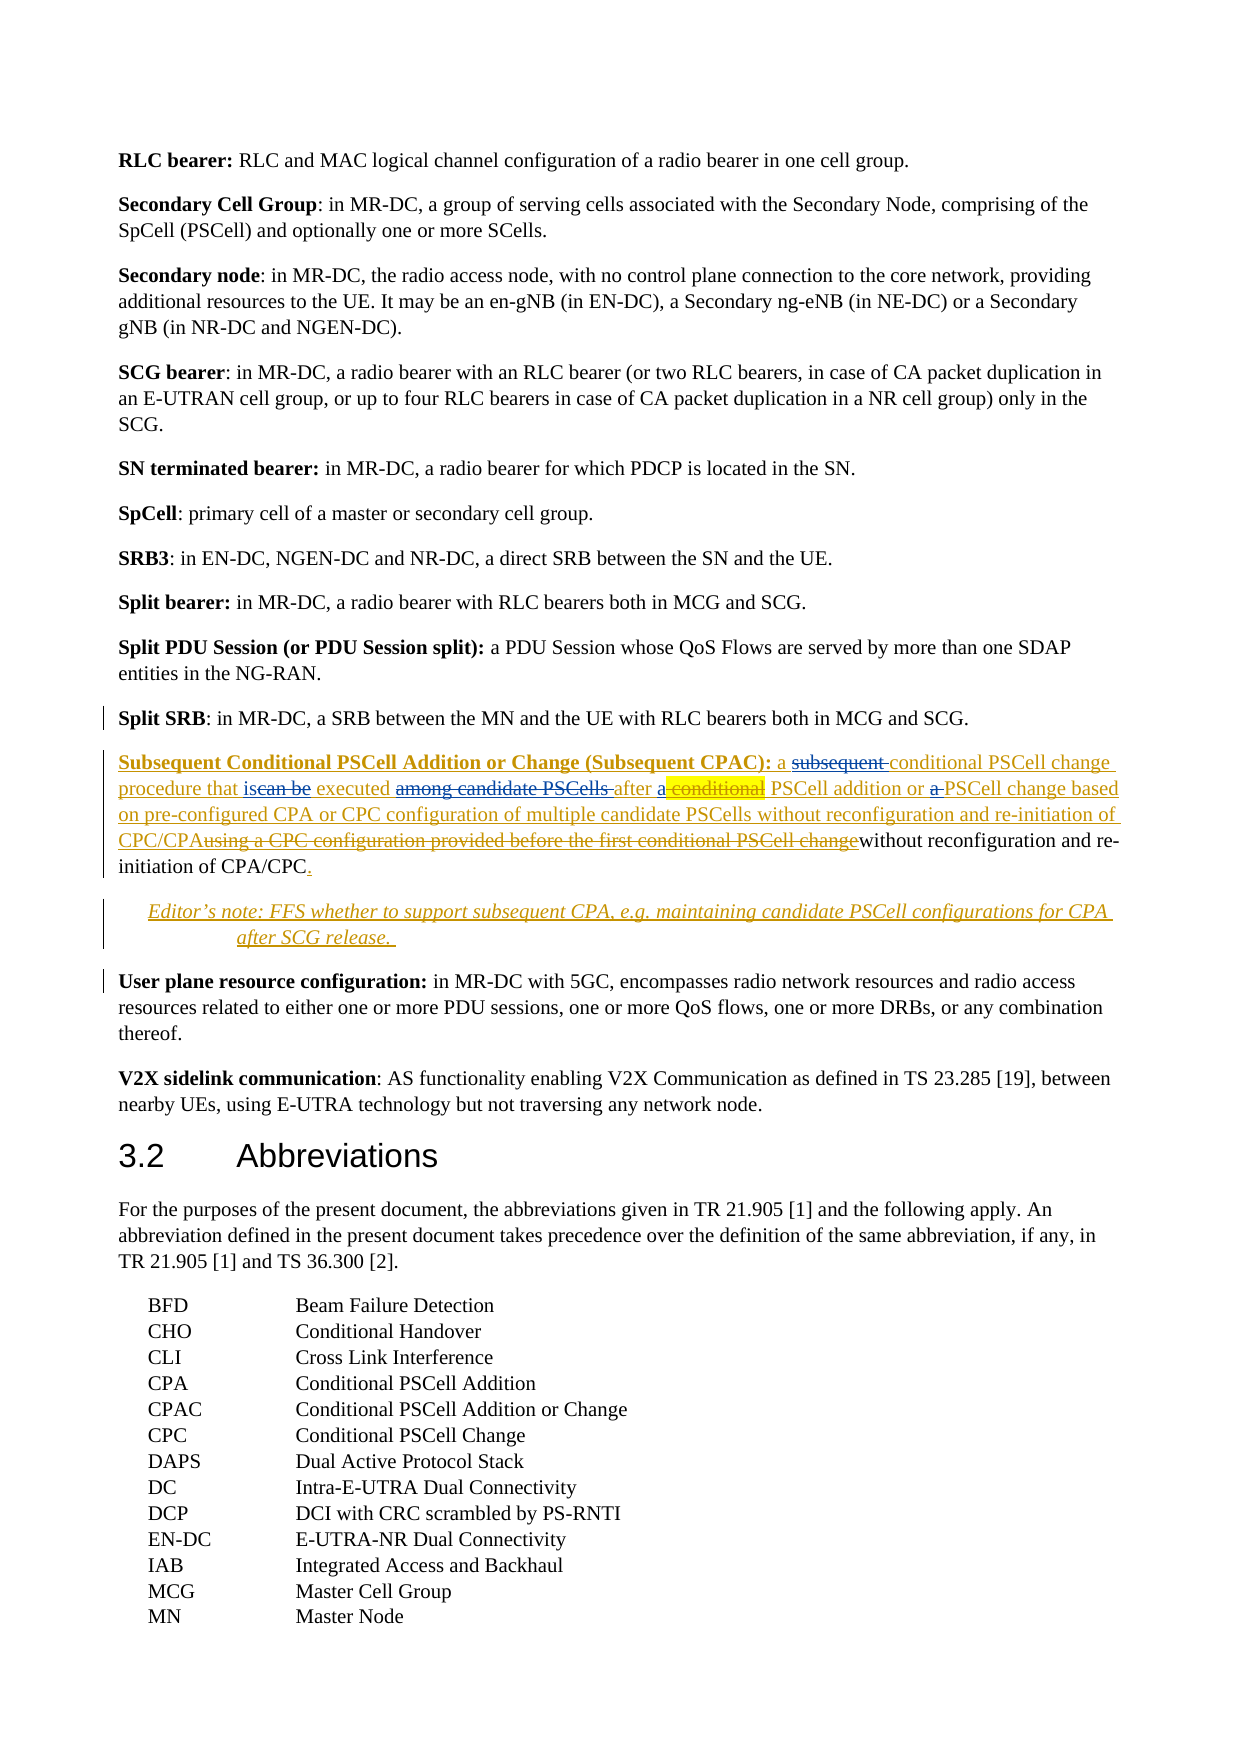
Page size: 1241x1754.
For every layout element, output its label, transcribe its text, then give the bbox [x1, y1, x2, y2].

text SCG bearer: in MR-DC, a radio bearer with an RLC bearer (or two RLC bearers, in case of CA packet duplication in an E-UTRAN cell group, or up to four RLC bearers in case of CA packet duplication in a NR cell group) only in the SCG. [118, 359, 1122, 436]
text Split SRB: in MR-DC, a SRB between the MN and the UE with RLC bearers both in MCG and SCG. [118, 706, 1122, 729]
text CPA Conditional PSCell Addition [148, 1371, 1122, 1395]
text EN-DC E-UTRA-NR Dual Connectivity [148, 1527, 1122, 1551]
subtitle 3.2 Abbreviations [118, 1136, 1122, 1175]
text MCG Master Cell Group [148, 1578, 1122, 1603]
text SRB3: in EN-DC, NGEN-DC and NR-DC, a direct SRB between the SN and the UE. [118, 546, 1122, 569]
text CHO Conditional Handover [148, 1319, 1122, 1343]
text V2X sidelink communication: AS functionality enabling V2X Communication as defined in TS 23.285 [19], between nearby UEs, using E-UTRA technology but not traversing any network node. [118, 1066, 1122, 1116]
text Secondary node: in MR-DC, the radio access node, with no control plane connection to the core network, providing additional resources to the UE. It may be an en-gNB (in EN-DC), a Secondary ng-eNB (in NE-DC) or a Secondary gNB (in NR-DC and NGEN-DC). [118, 263, 1122, 339]
text Secondary Cell Group: in MR-DC, a group of serving cells associated with the Secondary Node, comprising of the SpCell (PSCell) and optionally one or more SCells. [118, 192, 1122, 242]
text BFD Beam Failure Detection [148, 1293, 1122, 1317]
text MN Master Node [148, 1604, 1122, 1628]
text Split bearer: in MR-DC, a radio bearer with RLC bearers both in MCG and SCG. [118, 590, 1122, 614]
text For the purposes of the present document, the abbreviations given in TR 21.905 [1] and the following apply. An abbreviation defined in the present document takes precedence over the definition of the same abbreviation, if any, in TR 21.905 [1] and TS 36.300 [2]. [118, 1197, 1122, 1273]
text IAB Integrated Access and Backhaul [148, 1553, 1122, 1577]
text DCP DCI with CRC scrambled by PS-RNTI [148, 1501, 1122, 1525]
text DC Intra-E-UTRA Dual Connectivity [148, 1475, 1122, 1499]
text DAPS Dual Active Protocol Stack [148, 1449, 1122, 1473]
text SN terminated bearer: in MR-DC, a radio bearer for which PDCP is located in the SN. [118, 456, 1122, 480]
text SpCell: primary cell of a master or secondary cell group. [118, 501, 1122, 525]
text User plane resource configuration: in MR-DC with 5GC, encompasses radio network resources and radio access resources related to either one or more PDU sessions, one or more QoS flows, one or more DRBs, or any combination thereof. [118, 969, 1122, 1045]
text CPC Conditional PSCell Change [148, 1423, 1122, 1447]
text RLC bearer: RLC and MAC logical channel configuration of a radio bearer in one cell group. [118, 148, 1122, 172]
text CLI Cross Link Interference [148, 1345, 1122, 1369]
text Split PDU Session (or PDU Session split): a PDU Session whose QoS Flows are served by more than one SDAP entities in the NG-RAN. [118, 635, 1122, 685]
text CPAC Conditional PSCell Addition or Change [148, 1397, 1122, 1421]
